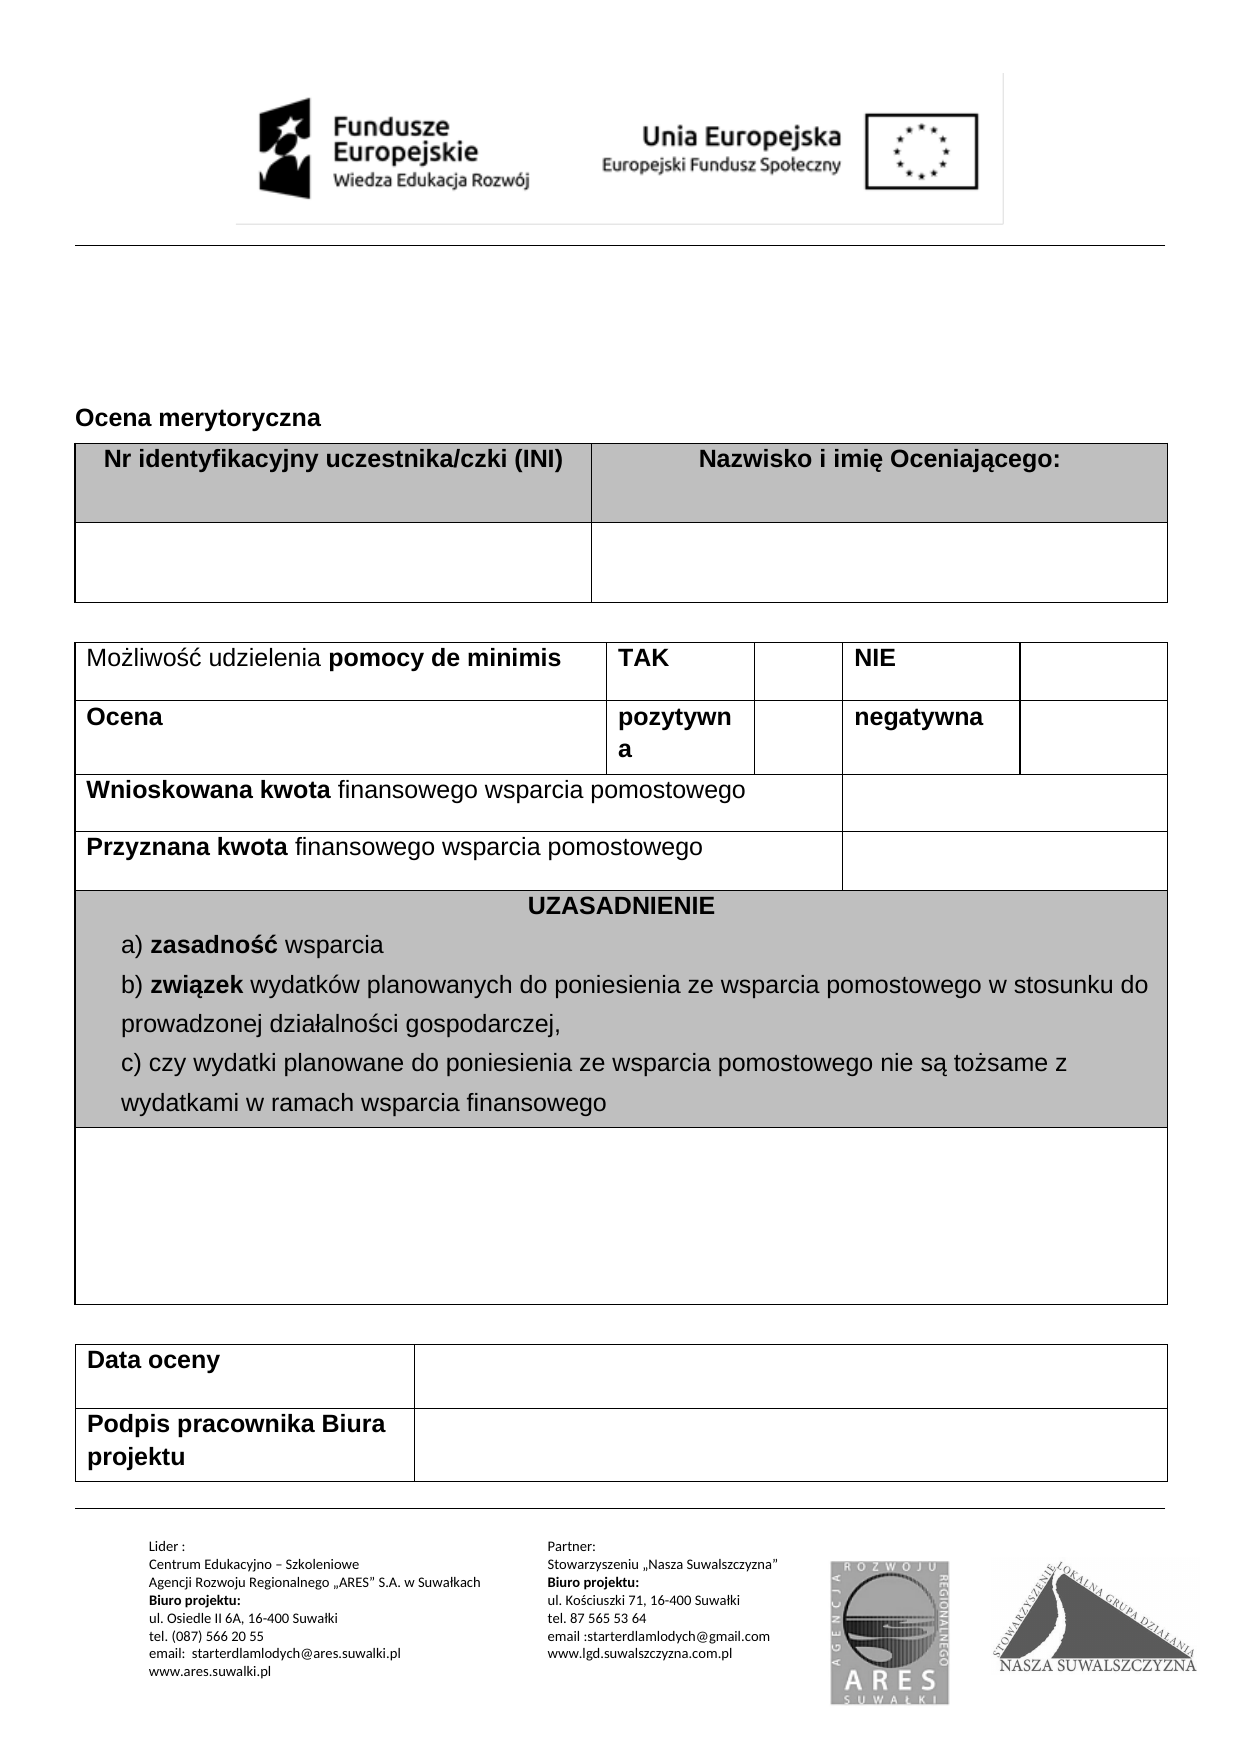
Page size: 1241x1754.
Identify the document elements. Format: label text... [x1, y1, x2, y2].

table_cell [76, 523, 591, 602]
picture [235, 73, 1005, 226]
table_cell negatywna [843, 701, 1019, 774]
table_header Nazwisko i imię Oceniającego: [592, 444, 1167, 522]
table_cell [415, 1409, 1167, 1481]
table_header Data oceny [76, 1345, 414, 1408]
table_header [415, 1345, 1167, 1408]
table_cell [76, 1128, 1167, 1304]
table_cell [755, 701, 842, 774]
table_cell [843, 775, 1167, 831]
table_cell Wnioskowana kwota finansowego wsparcia pomostowego [76, 775, 842, 831]
table_header Możliwość udzielenia pomocy de minimis [76, 643, 606, 700]
table_header NIE [843, 643, 1019, 700]
table_cell Przyznana kwota finansowego wsparcia pomostowego [76, 832, 842, 890]
table_cell Ocena [76, 701, 606, 774]
text Ocena merytoryczna [75, 403, 1165, 432]
table_cell [592, 523, 1167, 602]
table_cell Podpis pracownika Biura projektu [76, 1409, 414, 1481]
table_header [755, 643, 842, 700]
table_cell [1021, 701, 1167, 774]
table_cell UZASADNIENIE a) zasadność wsparcia b) związek wydatków planowanych do poniesienia ze wsparcia pomostowego w stosunku do prowadzonej działalności gospodarczej, c) czy wydatki planowane do poniesienia ze wsparcia pomostowego nie są tożsame z wydatkami w ramach wsparcia finansowego [76, 891, 1167, 1127]
table_header [1021, 643, 1167, 700]
table_header Nr identyfikacyjny uczestnika/czki (INI) [76, 444, 591, 522]
table_cell [843, 832, 1167, 890]
table_header TAK [607, 643, 754, 700]
table_cell pozytywna [607, 701, 754, 774]
